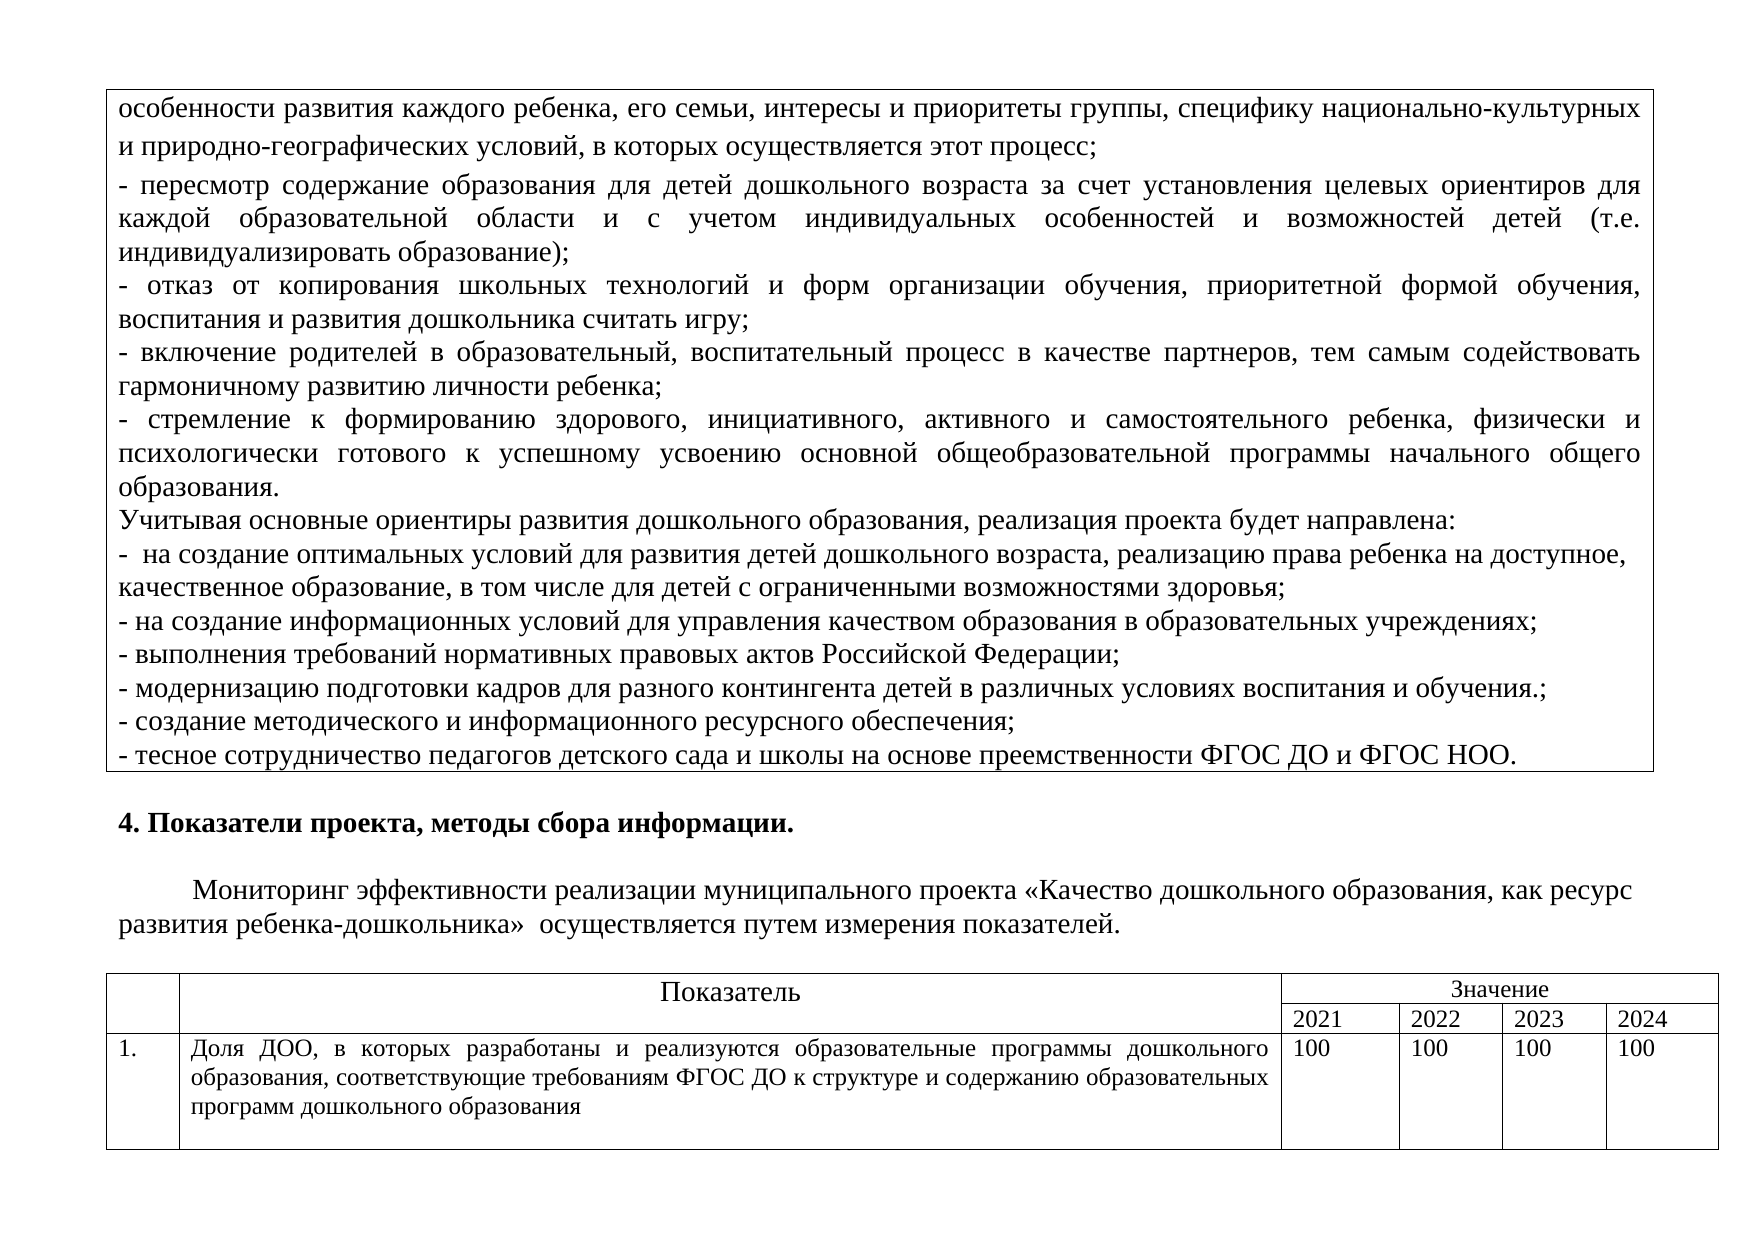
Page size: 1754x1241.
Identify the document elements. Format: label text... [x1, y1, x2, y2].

table_cell 2022 [1400, 1004, 1502, 1032]
table_cell 2021 [1282, 1004, 1399, 1032]
table_cell 1. [107, 1034, 179, 1148]
table_header [107, 974, 179, 1032]
table_cell 2023 [1503, 1004, 1606, 1032]
table_cell 100 [1607, 1034, 1718, 1148]
table_cell 2024 [1607, 1004, 1718, 1032]
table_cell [107, 90, 1653, 771]
table_cell 100 [1503, 1034, 1606, 1148]
table_header Показатель [180, 974, 1281, 1032]
text Мониторинг эффективности реализации муниципального проекта «Качество дошкольного образования, как ресурс развития ребенка-дошкольника» осуществляется путем измерения показателей. [118, 872, 1636, 939]
table_cell 100 [1282, 1034, 1399, 1148]
table_header Значение [1282, 974, 1718, 1003]
table_cell 100 [1400, 1034, 1502, 1148]
table_cell Доля ДОО, в которых разработаны и реализуются образовательные программы дошкольного образования, соответствующие требованиям ФГОС ДО к структуре и содержанию образовательных программ дошкольного образования [180, 1034, 1281, 1148]
text 4. Показатели проекта, методы сбора информации. [118, 805, 1636, 839]
